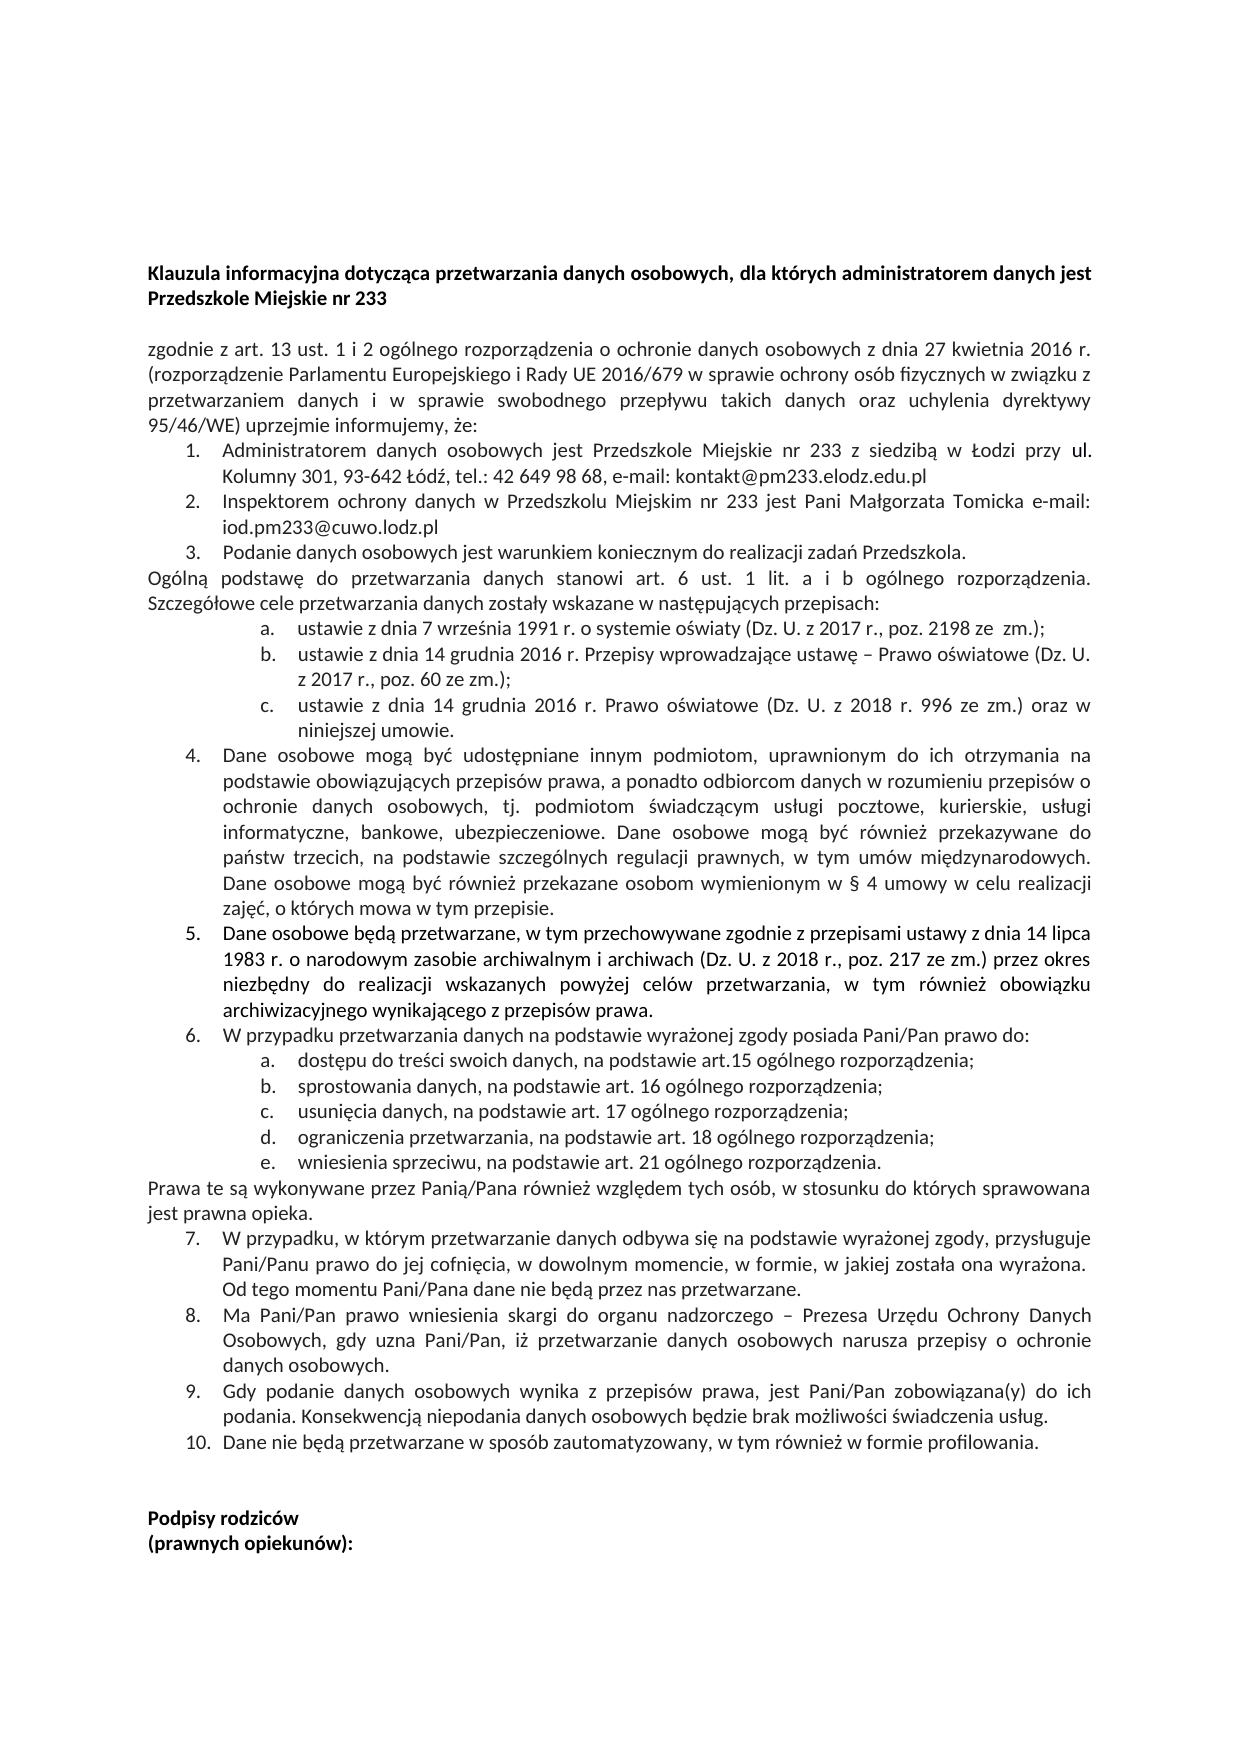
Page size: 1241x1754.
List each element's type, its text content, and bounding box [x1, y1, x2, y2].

list ustawie z dnia 14 grudnia 2016 r. Przepisy wprowadzające ustawę – Prawo oświatowe (Dz. U. z 2017 r., poz. 60 ze zm.); [260, 641, 1093, 692]
list Dane osobowe mogą być udostępniane innym podmiotom, uprawnionym do ich otrzymania na podstawie obowiązujących przepisów prawa, a ponadto odbiorcom danych w rozumieniu przepisów o ochronie danych osobowych, tj. podmiotom świadczącym usługi pocztowe, kurierskie, usługi informatyczne, bankowe, ubezpieczeniowe. Dane osobowe mogą być również przekazywane do państw trzecich, na podstawie szczególnych regulacji prawnych, w tym umów międzynarodowych. Dane osobowe mogą być również przekazane osobom wymienionym w § 4 umowy w celu realizacji zajęć, o których mowa w tym przepisie. [185, 743, 1093, 921]
list W przypadku przetwarzania danych na podstawie wyrażonej zgody posiada Pani/Pan prawo do: [185, 1022, 1093, 1048]
list Inspektorem ochrony danych w Przedszkolu Miejskim nr 233 jest Pani Małgorzata Tomicka e-mail: iod.pm233@cuwo.lodz.pl [185, 488, 1093, 539]
list Ma Pani/Pan prawo wniesienia skargi do organu nadzorczego – Prezesa Urzędu Ochrony Danych Osobowych, gdy uzna Pani/Pan, iż przetwarzanie danych osobowych narusza przepisy o ochronie danych osobowych. [185, 1302, 1093, 1378]
list ustawie z dnia 7 września 1991 r. o systemie oświaty (Dz. U. z 2017 r., poz. 2198 ze zm.); [260, 616, 1093, 641]
list usunięcia danych, na podstawie art. 17 ogólnego rozporządzenia; [260, 1098, 1093, 1124]
text (prawnych opiekunów): [148, 1531, 1093, 1556]
list Administratorem danych osobowych jest Przedszkole Miejskie nr 233 z siedzibą w Łodzi przy ul. Kolumny 301, 93-642 Łódź, tel.: 42 649 98 68, e-mail: kontakt@pm233.elodz.edu.pl [185, 438, 1093, 488]
list Gdy podanie danych osobowych wynika z przepisów prawa, jest Pani/Pan zobowiązana(y) do ich podania. Konsekwencją niepodania danych osobowych będzie brak możliwości świadczenia usług. [185, 1378, 1093, 1429]
text zgodnie z art. 13 ust. 1 i 2 ogólnego rozporządzenia o ochronie danych osobowych z dnia 27 kwietnia 2016 r. (rozporządzenie Parlamentu Europejskiego i Rady UE 2016/679 w sprawie ochrony osób fizycznych w związku z przetwarzaniem danych i w sprawie swobodnego przepływu takich danych oraz uchylenia dyrektywy 95/46/WE) uprzejmie informujemy, że: [148, 336, 1093, 438]
text Prawa te są wykonywane przez Panią/Pana również względem tych osób, w stosunku do których sprawowana jest prawna opieka. [148, 1175, 1093, 1226]
list Podanie danych osobowych jest warunkiem koniecznym do realizacji zadań Przedszkola. [185, 539, 1093, 565]
list dostępu do treści swoich danych, na podstawie art.15 ogólnego rozporządzenia; [260, 1048, 1093, 1073]
list ustawie z dnia 14 grudnia 2016 r. Prawo oświatowe (Dz. U. z 2018 r. 996 ze zm.) oraz w niniejszej umowie. [260, 692, 1093, 743]
list sprostowania danych, na podstawie art. 16 ogólnego rozporządzenia; [260, 1073, 1093, 1098]
text Podpisy rodziców [148, 1505, 1093, 1531]
list W przypadku, w którym przetwarzanie danych odbywa się na podstawie wyrażonej zgody, przysługuje Pani/Panu prawo do jej cofnięcia, w dowolnym momencie, w formie, w jakiej została ona wyrażona. Od tego momentu Pani/Pana dane nie będą przez nas przetwarzane. [185, 1226, 1093, 1302]
list ograniczenia przetwarzania, na podstawie art. 18 ogólnego rozporządzenia; [260, 1124, 1093, 1149]
list wniesienia sprzeciwu, na podstawie art. 21 ogólnego rozporządzenia. [260, 1149, 1093, 1175]
list Dane nie będą przetwarzane w sposób zautomatyzowany, w tym również w formie profilowania. [185, 1429, 1093, 1454]
list Dane osobowe będą przetwarzane, w tym przechowywane zgodnie z przepisami ustawy z dnia 14 lipca 1983 r. o narodowym zasobie archiwalnym i archiwach (Dz. U. z 2018 r., poz. 217 ze zm.) przez okres niezbędny do realizacji wskazanych powyżej celów przetwarzania, w tym również obowiązku archiwizacyjnego wynikającego z przepisów prawa. [185, 921, 1093, 1022]
text Klauzula informacyjna dotycząca przetwarzania danych osobowych, dla których administratorem danych jest Przedszkole Miejskie nr 233 [148, 260, 1093, 311]
text Ogólną podstawę do przetwarzania danych stanowi art. 6 ust. 1 lit. a i b ogólnego rozporządzenia. Szczegółowe cele przetwarzania danych zostały wskazane w następujących przepisach: [148, 565, 1093, 616]
